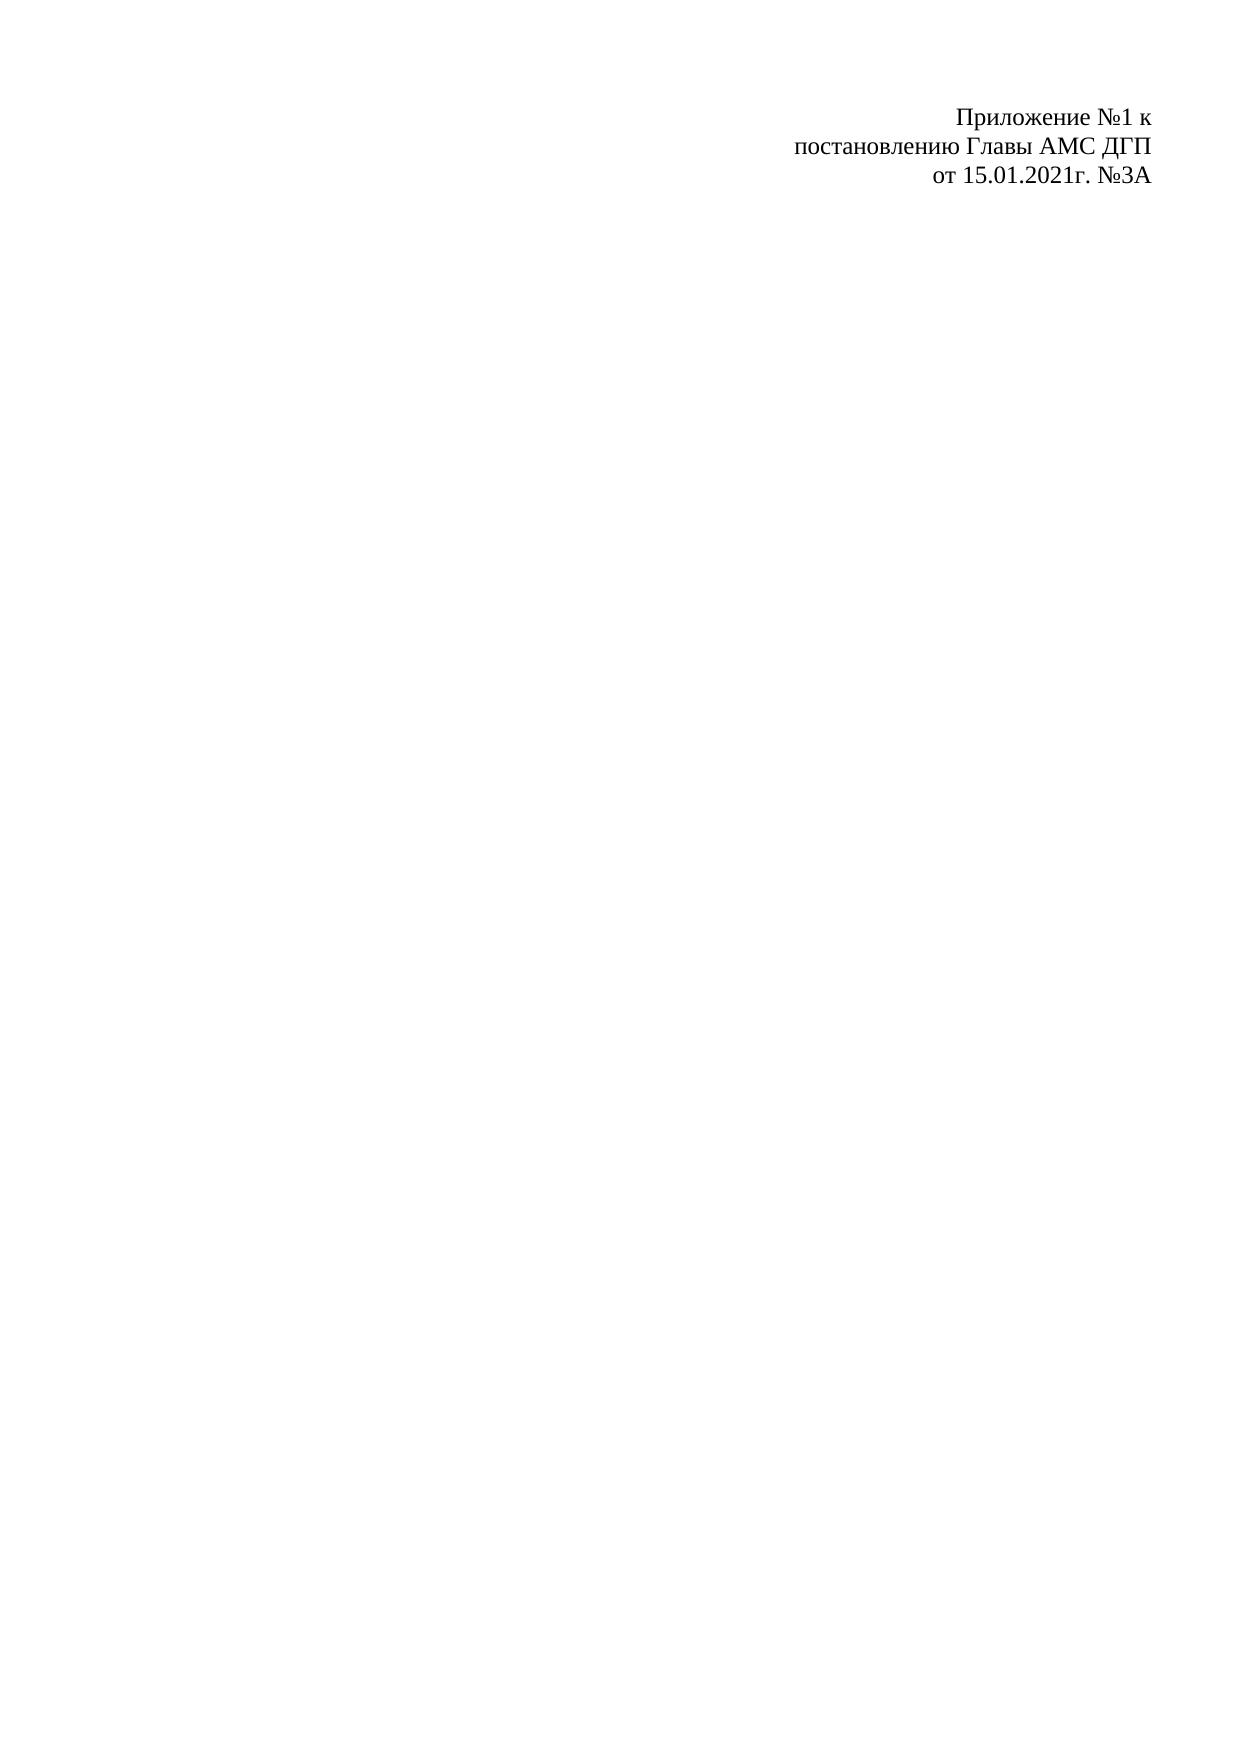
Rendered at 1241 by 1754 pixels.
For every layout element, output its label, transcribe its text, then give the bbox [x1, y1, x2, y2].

text Приложение №1 к постановлению Главы АМС ДГП [177, 102, 1152, 160]
text от 15.01.2021г. №3А [177, 160, 1152, 189]
